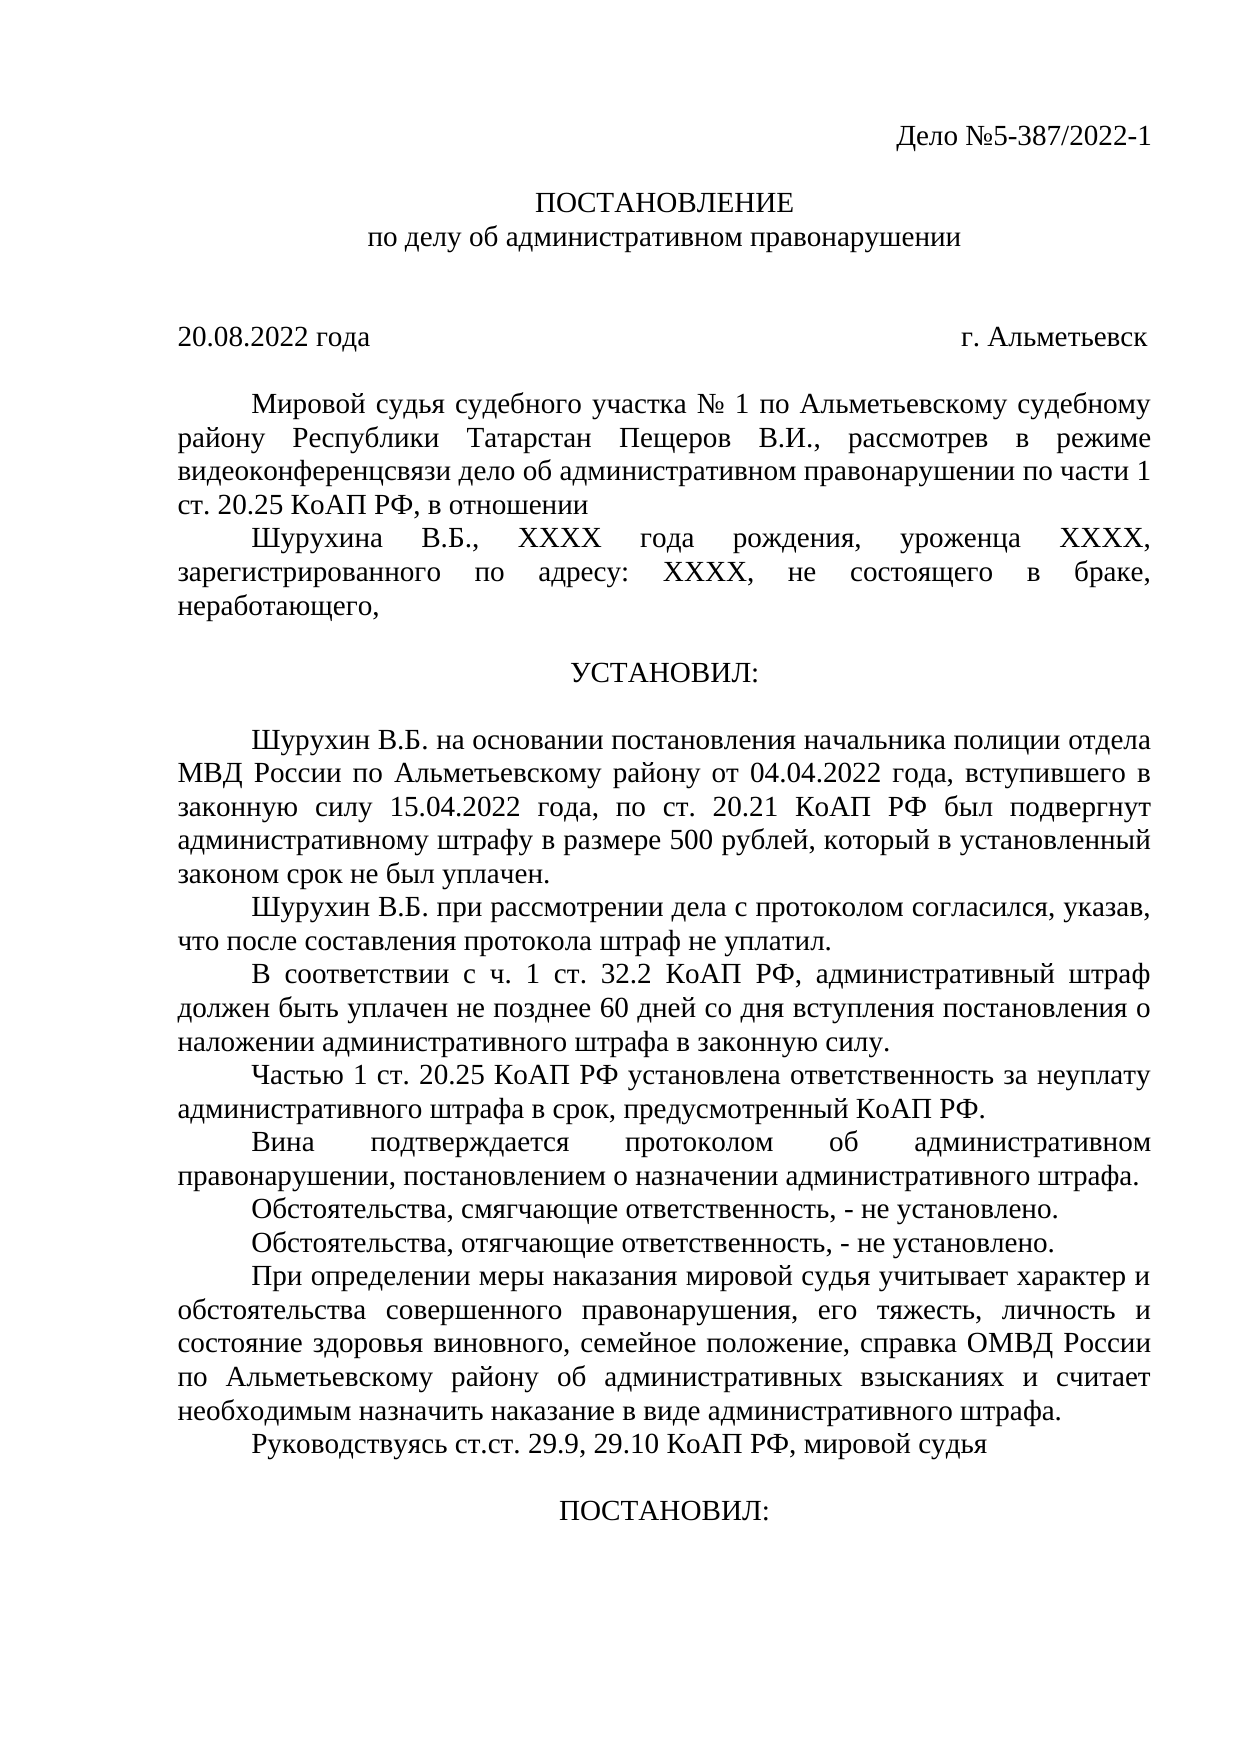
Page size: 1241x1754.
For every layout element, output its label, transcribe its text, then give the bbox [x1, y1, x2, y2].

text Частью 1 ст. 20.25 КоАП РФ установлена ответственность за неуплату административного штрафа в срок, предусмотренный КоАП РФ. [177, 1057, 1152, 1124]
text В соответствии с ч. 1 ст. 32.2 КоАП РФ, административный штраф должен быть уплачен не позднее 60 дней со дня вступления постановления о наложении административного штрафа в законную силу. [177, 957, 1152, 1057]
text Руководствуясь ст.ст. 29.9, 29.10 КоАП РФ, мировой судья [177, 1426, 1152, 1460]
text УСТАНОВИЛ: [177, 655, 1152, 688]
text При определении меры наказания мировой судья учитывает характер и обстоятельства совершенного правонарушения, его тяжесть, личность и состояние здоровья виновного, семейное положение, справка ОМВД России по Альметьевскому району об административных взысканиях и считает необходимым назначить наказание в виде административного штрафа. [177, 1258, 1152, 1426]
text ПОСТАНОВЛЕНИЕ [177, 185, 1152, 219]
text Шурухина В.Б., ХХХХ года рождения, уроженца ХХХХ, зарегистрированного по адресу: ХХХХ, не состоящего в браке, неработающего, [177, 521, 1152, 621]
text ПОСТАНОВИЛ: [177, 1493, 1152, 1527]
text Обстоятельства, смягчающие ответственность, - не установлено. [177, 1191, 1152, 1225]
text Обстоятельства, отягчающие ответственность, - не установлено. [177, 1225, 1152, 1258]
text 20.08.2022 года г. Альметьевск [177, 319, 1152, 353]
text Мировой судья судебного участка № 1 по Альметьевскому судебному району Республики Татарстан Пещеров В.И., рассмотрев в режиме видеоконференцсвязи дело об административном правонарушении по части 1 ст. 20.25 КоАП РФ, в отношении [177, 386, 1152, 521]
text Шурухин В.Б. на основании постановления начальника полиции отдела МВД России по Альметьевскому району от 04.04.2022 года, вступившего в законную силу 15.04.2022 года, по ст. 20.21 КоАП РФ был подвергнут административному штрафу в размере 500 рублей, который в установленный законом срок не был уплачен. [177, 722, 1152, 889]
text Шурухин В.Б. при рассмотрении дела с протоколом согласился, указав, что после составления протокола штраф не уплатил. [177, 889, 1152, 957]
text по делу об административном правонарушении [177, 219, 1152, 252]
text Вина подтверждается протоколом об административном правонарушении, постановлением о назначении административного штрафа. [177, 1124, 1152, 1191]
text Дело №5-387/2022-1 [177, 118, 1152, 152]
